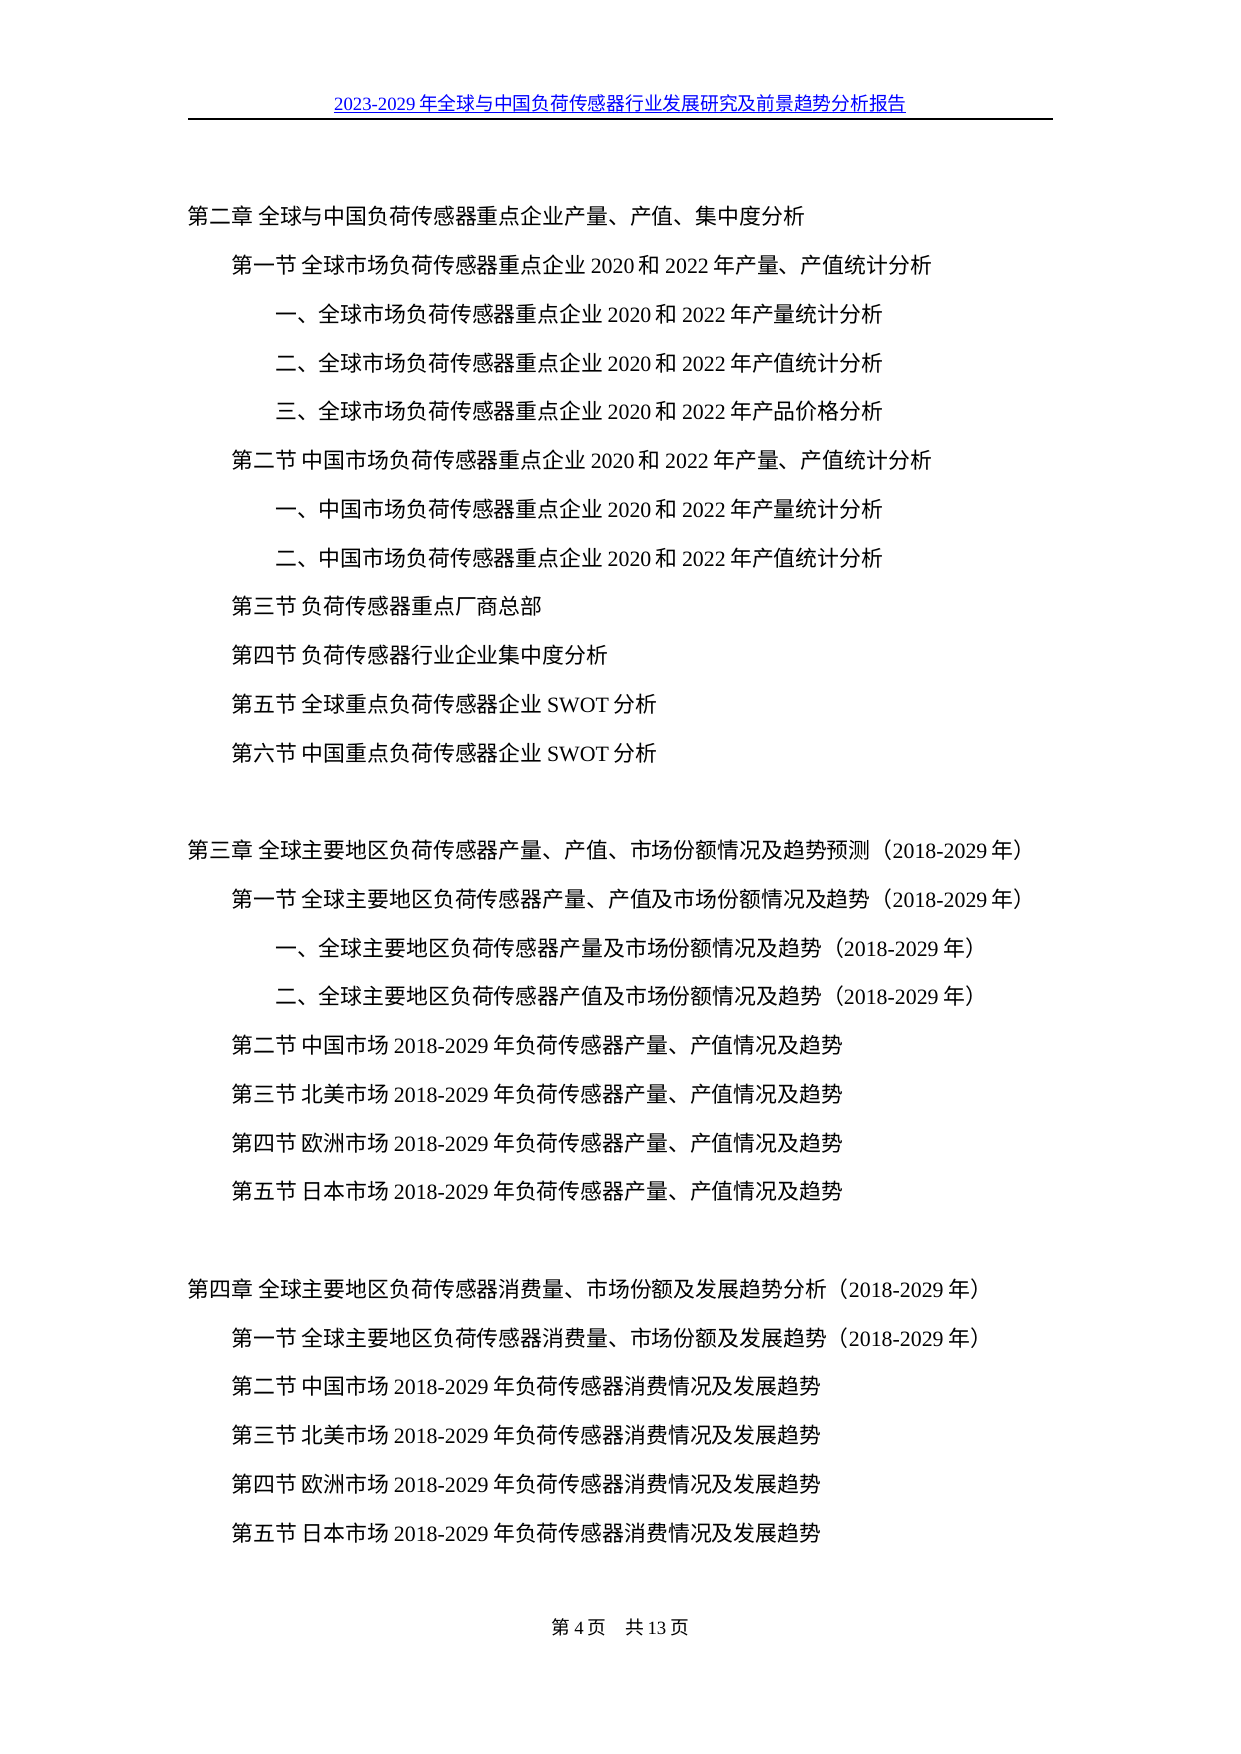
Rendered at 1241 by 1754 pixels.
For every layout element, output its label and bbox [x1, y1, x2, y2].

text [187, 150, 1053, 1548]
